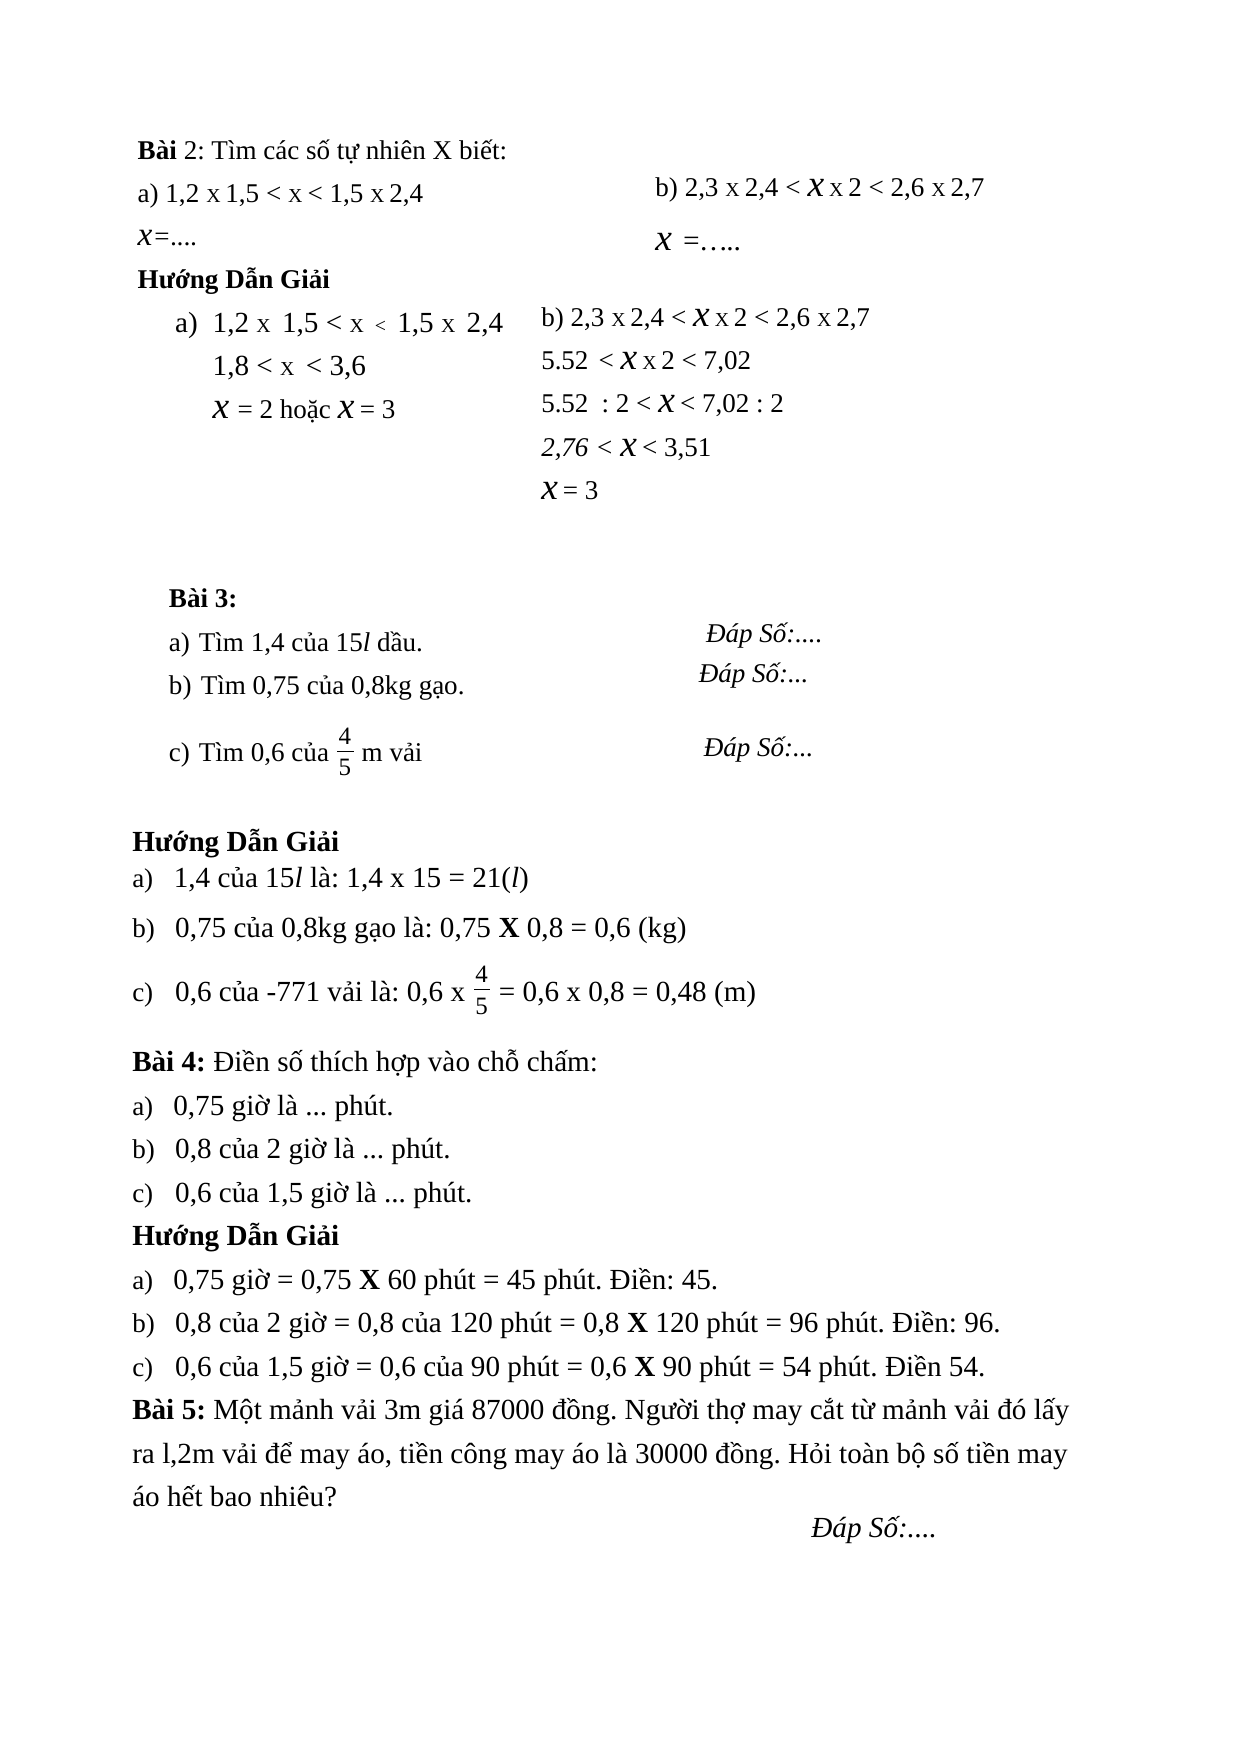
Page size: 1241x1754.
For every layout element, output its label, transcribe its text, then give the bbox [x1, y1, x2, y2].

list 1,4 của 15l là: 1,4 x 15 = 21(l) [132, 860, 1095, 894]
text Bài 5: Một mảnh vải 3m giá 87000 đồng. Người thợ may cắt từ mảnh vải đó lấy ra l,2m vải để may áo, tiền công may áo là 30000 đồng. Hỏi toàn bộ số tiền may áo hết bao nhiêu? [132, 1385, 1095, 1516]
list 0,8 của 2 giờ = 0,8 của 120 phút = 0,8 X 120 phút = 96 phút. Điền: 96. [132, 1298, 1095, 1341]
list 0,75 giờ là ... phút. [132, 1080, 1095, 1124]
list 0,75 của 0,8kg gạo là: 0,75 X 0,8 = 0,6 (kg) [132, 911, 1095, 944]
text Bài 4: Điền số thích hợp vào chỗ chấm: [132, 1037, 1095, 1080]
list 0,8 của 2 giờ là ... phút. [132, 1124, 1095, 1167]
list Hướng Dẫn Giải [132, 125, 1095, 860]
text Hướng Dẫn Giải [132, 1211, 1095, 1254]
list 0,6 của 1,5 giờ = 0,6 của 90 phút = 0,6 X 90 phút = 54 phút. Điền 54. [132, 1341, 1095, 1385]
list 0,6 của 1,5 giờ là ... phút. [132, 1167, 1095, 1211]
list 0,75 giờ = 0,75 X 60 phút = 45 phút. Điền: 45. [132, 1254, 1095, 1298]
list 0,6 của -771 vải là: 0,6 x = 0,6 x 0,8 = 0,48 (m) [132, 961, 1095, 1020]
text Đáp Số:.... [811, 1516, 1095, 1543]
